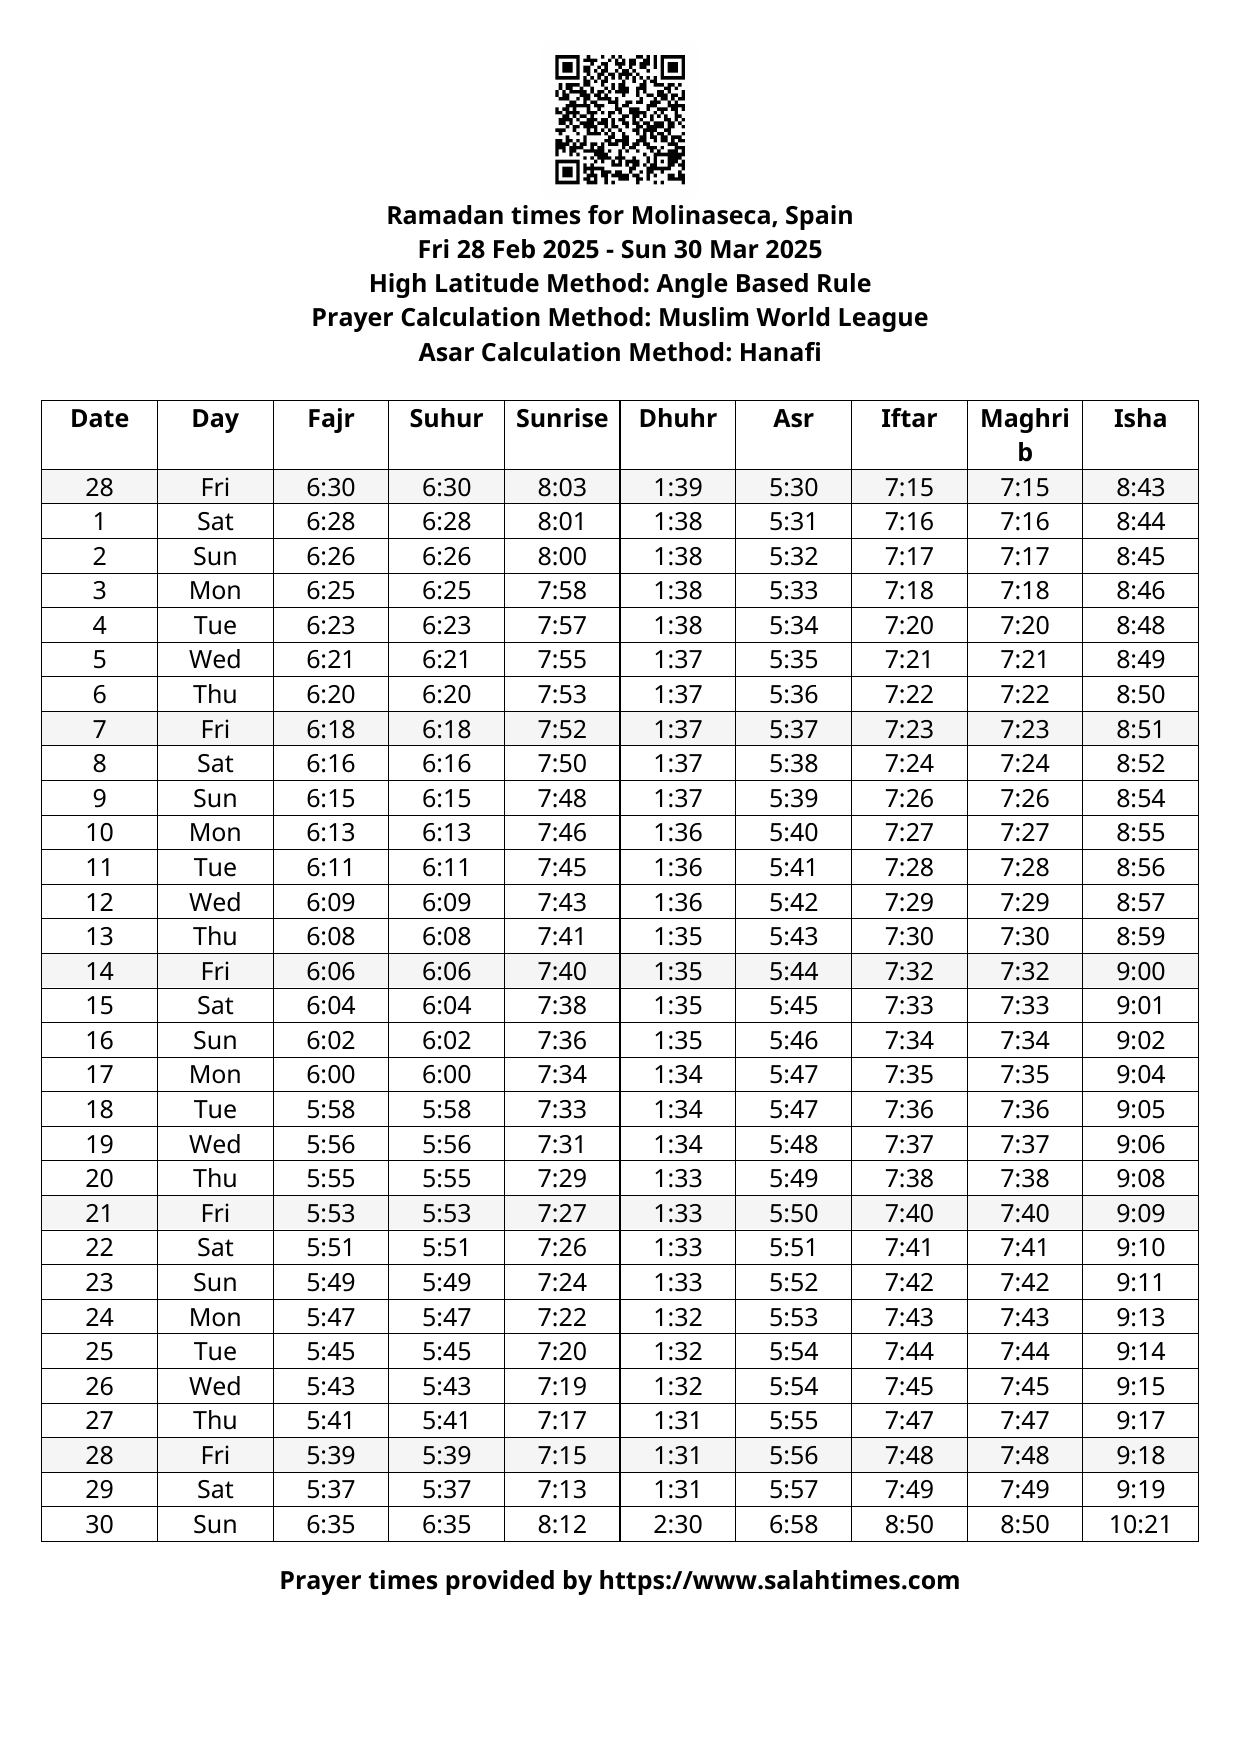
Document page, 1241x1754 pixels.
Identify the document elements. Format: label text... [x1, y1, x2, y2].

table_cell 9:01 [1083, 989, 1198, 1022]
table_cell 7:27 [852, 816, 967, 849]
table_cell Sun [158, 1265, 273, 1299]
table_cell 8:48 [1083, 608, 1198, 642]
table_cell 28 [42, 470, 157, 503]
table_cell 19 [42, 1127, 157, 1160]
table_cell 6:23 [274, 608, 388, 642]
table_cell 1:37 [621, 712, 735, 745]
table_cell Wed [158, 1369, 273, 1402]
table_cell 7:23 [852, 712, 967, 745]
table_cell 7:43 [852, 1300, 967, 1333]
table_cell 28 [42, 1438, 157, 1472]
table_cell Wed [158, 643, 273, 676]
table_cell 5:46 [736, 1023, 851, 1057]
table_cell 6:09 [274, 885, 388, 918]
text Ramadan times for Molinaseca, Spain [42, 198, 1198, 232]
table_cell 8:56 [1083, 850, 1198, 884]
table_cell 7:15 [505, 1438, 619, 1472]
table_cell 7:32 [968, 954, 1082, 987]
table_cell 8:50 [1083, 677, 1198, 711]
table_cell 5:41 [274, 1404, 388, 1437]
table_cell 1:38 [621, 574, 735, 607]
table_cell 7:17 [505, 1404, 619, 1437]
table_cell 1:31 [621, 1473, 735, 1506]
table_header Iftar [852, 401, 967, 469]
table_cell 6:28 [274, 504, 388, 538]
table_cell 1:33 [621, 1231, 735, 1264]
table_cell 8 [42, 746, 157, 780]
table_cell 1:31 [621, 1404, 735, 1437]
table_cell 7:40 [505, 954, 619, 987]
table_cell Thu [158, 677, 273, 711]
table_cell 5:45 [274, 1334, 388, 1368]
table_cell 5:56 [736, 1438, 851, 1472]
table_cell 7:13 [505, 1473, 619, 1506]
table_cell 7:27 [968, 816, 1082, 849]
table_header Date [42, 401, 157, 469]
table_cell 7:17 [968, 539, 1082, 572]
table_cell 6:04 [274, 989, 388, 1022]
table_cell Fri [158, 1196, 273, 1229]
table_cell 9:09 [1083, 1196, 1198, 1229]
table_cell 5:54 [736, 1369, 851, 1402]
table_cell 6:18 [274, 712, 388, 745]
table_cell 5:42 [736, 885, 851, 918]
table_cell 5:45 [736, 989, 851, 1022]
table_cell 5:58 [389, 1092, 504, 1126]
table_cell 9:14 [1083, 1334, 1198, 1368]
table_cell 5:41 [736, 850, 851, 884]
table_cell 5:39 [389, 1438, 504, 1472]
table_cell 5:55 [274, 1161, 388, 1195]
table_cell 5:43 [389, 1369, 504, 1402]
table_header Sunrise [505, 401, 619, 469]
table_cell 7:26 [505, 1231, 619, 1264]
table_cell 7:17 [852, 539, 967, 572]
table_cell 5:34 [736, 608, 851, 642]
table_cell 6:11 [274, 850, 388, 884]
table_cell Fri [158, 470, 273, 503]
table_cell 8:50 [852, 1507, 967, 1541]
table_cell Wed [158, 1127, 273, 1160]
picture [542, 41, 699, 198]
table_cell 7:16 [852, 504, 967, 538]
table_cell Sat [158, 1473, 273, 1506]
table_cell 5:53 [389, 1196, 504, 1229]
table_cell 6:35 [274, 1507, 388, 1541]
table_cell 5:56 [274, 1127, 388, 1160]
table_cell 7:31 [505, 1127, 619, 1160]
table_cell 5:47 [274, 1300, 388, 1333]
table_cell 9:05 [1083, 1092, 1198, 1126]
table_cell 5:49 [389, 1265, 504, 1299]
table_cell 5:53 [274, 1196, 388, 1229]
table_cell 8:52 [1083, 746, 1198, 780]
table_cell 1:37 [621, 643, 735, 676]
table_cell 6:26 [274, 539, 388, 572]
table_cell 5:30 [736, 470, 851, 503]
table_cell Sat [158, 989, 273, 1022]
table_cell 5:47 [736, 1058, 851, 1091]
table_cell 7:52 [505, 712, 619, 745]
table_cell 7:24 [852, 746, 967, 780]
table_cell 7:29 [505, 1161, 619, 1195]
table_cell 26 [42, 1369, 157, 1402]
table_cell Sat [158, 746, 273, 780]
text Prayer times provided by https://www.salahtimes.com [42, 1563, 1198, 1597]
table_cell 16 [42, 1023, 157, 1057]
table_cell 6:20 [389, 677, 504, 711]
table_cell 7:26 [852, 781, 967, 814]
table_cell Fri [158, 954, 273, 987]
table_cell 6:28 [389, 504, 504, 538]
table_cell 2 [42, 539, 157, 572]
table_cell 6:13 [274, 816, 388, 849]
table_header Day [158, 401, 273, 469]
table_cell 8:12 [505, 1507, 619, 1541]
table_cell 7:47 [968, 1404, 1082, 1437]
table_cell 6:21 [274, 643, 388, 676]
table_cell 5:43 [274, 1369, 388, 1402]
table_cell 17 [42, 1058, 157, 1091]
table_cell 1:38 [621, 539, 735, 572]
table_cell 5:49 [274, 1265, 388, 1299]
table_cell 7:35 [852, 1058, 967, 1091]
table_cell 8:01 [505, 504, 619, 538]
table_cell 7:41 [505, 919, 619, 953]
table_cell 5:35 [736, 643, 851, 676]
table_cell 7:35 [968, 1058, 1082, 1091]
table_cell 7:20 [968, 608, 1082, 642]
table_cell 7:43 [505, 885, 619, 918]
table_cell 1:36 [621, 850, 735, 884]
table_cell 6:08 [274, 919, 388, 953]
table_cell 7:36 [852, 1092, 967, 1126]
table_cell 9:19 [1083, 1473, 1198, 1506]
table_cell 6:30 [274, 470, 388, 503]
table_cell 7:18 [852, 574, 967, 607]
table_cell 6:06 [389, 954, 504, 987]
table_cell 7:26 [968, 781, 1082, 814]
table_cell 1:31 [621, 1438, 735, 1472]
table_cell 7:43 [968, 1300, 1082, 1333]
table_cell 7:32 [852, 954, 967, 987]
table_cell 24 [42, 1300, 157, 1333]
table_cell 7:49 [852, 1473, 967, 1506]
table_cell 5:57 [736, 1473, 851, 1506]
table_cell 5:54 [736, 1334, 851, 1368]
table_cell Tue [158, 1334, 273, 1368]
table_cell 6:09 [389, 885, 504, 918]
table_cell 7:55 [505, 643, 619, 676]
table_cell 6:15 [389, 781, 504, 814]
table_cell 5:50 [736, 1196, 851, 1229]
table_cell 29 [42, 1473, 157, 1506]
table_cell 27 [42, 1404, 157, 1437]
table_cell 8:51 [1083, 712, 1198, 745]
table_cell 7:46 [505, 816, 619, 849]
table_cell 7:21 [852, 643, 967, 676]
table_cell 7:48 [505, 781, 619, 814]
table_cell 7:34 [968, 1023, 1082, 1057]
table_cell 6:35 [389, 1507, 504, 1541]
table_cell 6:23 [389, 608, 504, 642]
table_cell 5:39 [274, 1438, 388, 1472]
table_cell 7:36 [968, 1092, 1082, 1126]
table_cell 7:45 [968, 1369, 1082, 1402]
table_cell 5:31 [736, 504, 851, 538]
table_cell 5:51 [274, 1231, 388, 1264]
table_cell 1:35 [621, 954, 735, 987]
table_cell 8:49 [1083, 643, 1198, 676]
table_cell 5:49 [736, 1161, 851, 1195]
table_cell 7:20 [852, 608, 967, 642]
table_cell 5 [42, 643, 157, 676]
table_cell 6:21 [389, 643, 504, 676]
table_cell Sun [158, 539, 273, 572]
table_cell Sun [158, 1023, 273, 1057]
table_cell 7:18 [968, 574, 1082, 607]
table_cell 10:21 [1083, 1507, 1198, 1541]
table_cell 7:48 [968, 1438, 1082, 1472]
table_cell 8:45 [1083, 539, 1198, 572]
table_cell 5:55 [389, 1161, 504, 1195]
table_cell 6:18 [389, 712, 504, 745]
table_cell Thu [158, 919, 273, 953]
table_cell 1:35 [621, 989, 735, 1022]
table_cell 7:47 [852, 1404, 967, 1437]
table_cell 9:18 [1083, 1438, 1198, 1472]
table_cell 22 [42, 1231, 157, 1264]
table_cell 7:34 [505, 1058, 619, 1091]
table_cell Fri [158, 1438, 273, 1472]
table_cell 1:32 [621, 1369, 735, 1402]
table_cell 7:41 [968, 1231, 1082, 1264]
table_cell 14 [42, 954, 157, 987]
table_cell 6:20 [274, 677, 388, 711]
table_cell 7:50 [505, 746, 619, 780]
table_cell 5:40 [736, 816, 851, 849]
table_cell 7:41 [852, 1231, 967, 1264]
table_cell 7:42 [852, 1265, 967, 1299]
table_cell 7:36 [505, 1023, 619, 1057]
table_cell 1:37 [621, 746, 735, 780]
table_cell 6:13 [389, 816, 504, 849]
table_cell 6:08 [389, 919, 504, 953]
table_cell 9 [42, 781, 157, 814]
table_cell 5:47 [736, 1092, 851, 1126]
table_cell 7:23 [968, 712, 1082, 745]
table_cell 7:28 [968, 850, 1082, 884]
table_cell 7:22 [968, 677, 1082, 711]
table_cell 7:58 [505, 574, 619, 607]
table_cell Mon [158, 816, 273, 849]
table_cell 7:33 [968, 989, 1082, 1022]
table_cell Thu [158, 1161, 273, 1195]
table_cell 1:39 [621, 470, 735, 503]
table_cell 7:22 [505, 1300, 619, 1333]
table_cell 7:24 [505, 1265, 619, 1299]
table_header Asr [736, 401, 851, 469]
table_cell Sat [158, 1231, 273, 1264]
table_cell 7:24 [968, 746, 1082, 780]
table_cell 7:42 [968, 1265, 1082, 1299]
table_cell 8:00 [505, 539, 619, 572]
table_cell 1:34 [621, 1058, 735, 1091]
table_cell Sun [158, 1507, 273, 1541]
table_cell 7:49 [968, 1473, 1082, 1506]
table_cell 6:16 [389, 746, 504, 780]
table_cell 8:55 [1083, 816, 1198, 849]
table_cell 1 [42, 504, 157, 538]
table_cell 5:55 [736, 1404, 851, 1437]
table_cell Mon [158, 574, 273, 607]
table_cell 8:54 [1083, 781, 1198, 814]
table_cell 23 [42, 1265, 157, 1299]
table_cell 9:11 [1083, 1265, 1198, 1299]
table_cell 7:20 [505, 1334, 619, 1368]
table_cell 7:48 [852, 1438, 967, 1472]
table_cell 5:51 [736, 1231, 851, 1264]
table_cell 7:15 [968, 470, 1082, 503]
table_cell 1:35 [621, 919, 735, 953]
table_cell 9:10 [1083, 1231, 1198, 1264]
table_cell 9:13 [1083, 1300, 1198, 1333]
table_cell 5:44 [736, 954, 851, 987]
table_cell 5:43 [736, 919, 851, 953]
table_cell 7:38 [968, 1161, 1082, 1195]
table_cell 5:39 [736, 781, 851, 814]
table_cell 6:30 [389, 470, 504, 503]
table_cell 7:28 [852, 850, 967, 884]
table_cell Mon [158, 1300, 273, 1333]
text High Latitude Method: Angle Based Rule [42, 266, 1198, 300]
table_cell 6:16 [274, 746, 388, 780]
table_cell Thu [158, 1404, 273, 1437]
table_cell Tue [158, 850, 273, 884]
table_cell 21 [42, 1196, 157, 1229]
table_header Maghrib [968, 401, 1082, 469]
table_cell 7:38 [852, 1161, 967, 1195]
table_cell 1:36 [621, 885, 735, 918]
table_cell 1:34 [621, 1127, 735, 1160]
table_cell 12 [42, 885, 157, 918]
table_cell 6:02 [274, 1023, 388, 1057]
table_header Isha [1083, 401, 1198, 469]
table_cell 7 [42, 712, 157, 745]
table_cell Sat [158, 504, 273, 538]
table_cell 7:33 [505, 1092, 619, 1126]
table_cell 8:03 [505, 470, 619, 503]
table_cell 8:46 [1083, 574, 1198, 607]
table_cell Sun [158, 781, 273, 814]
table_cell 1:36 [621, 816, 735, 849]
table_cell 8:50 [968, 1507, 1082, 1541]
table_cell 1:37 [621, 677, 735, 711]
table_cell 25 [42, 1334, 157, 1368]
table_cell 5:45 [389, 1334, 504, 1368]
table_cell 5:37 [736, 712, 851, 745]
table_cell 5:41 [389, 1404, 504, 1437]
table_cell 30 [42, 1507, 157, 1541]
table_cell 8:43 [1083, 470, 1198, 503]
table_cell 7:45 [505, 850, 619, 884]
table_cell 4 [42, 608, 157, 642]
table_cell 5:56 [389, 1127, 504, 1160]
table_cell 6:15 [274, 781, 388, 814]
table_cell 1:33 [621, 1196, 735, 1229]
table_cell 7:22 [852, 677, 967, 711]
table_cell 5:48 [736, 1127, 851, 1160]
table_cell 5:37 [389, 1473, 504, 1506]
table_cell 5:52 [736, 1265, 851, 1299]
table_cell 5:37 [274, 1473, 388, 1506]
table_cell 6:06 [274, 954, 388, 987]
table_cell 13 [42, 919, 157, 953]
table_cell 2:30 [621, 1507, 735, 1541]
table_cell 7:29 [968, 885, 1082, 918]
table_cell 7:15 [852, 470, 967, 503]
table_cell 7:37 [852, 1127, 967, 1160]
table_cell 15 [42, 989, 157, 1022]
table_cell 1:32 [621, 1300, 735, 1333]
table_header Fajr [274, 401, 388, 469]
table_cell 18 [42, 1092, 157, 1126]
table_cell 5:47 [389, 1300, 504, 1333]
table_cell 7:21 [968, 643, 1082, 676]
table_cell 10 [42, 816, 157, 849]
table_cell 1:32 [621, 1334, 735, 1368]
table_cell 7:29 [852, 885, 967, 918]
table_cell 6:25 [274, 574, 388, 607]
table_cell 5:36 [736, 677, 851, 711]
table_cell 7:44 [968, 1334, 1082, 1368]
table_cell 5:38 [736, 746, 851, 780]
table_cell 7:30 [968, 919, 1082, 953]
table_cell 7:33 [852, 989, 967, 1022]
table_cell 9:15 [1083, 1369, 1198, 1402]
table_cell 7:53 [505, 677, 619, 711]
table_cell 9:00 [1083, 954, 1198, 987]
table_cell 7:57 [505, 608, 619, 642]
table_cell 6:26 [389, 539, 504, 572]
table_cell 6:11 [389, 850, 504, 884]
table_cell 6:25 [389, 574, 504, 607]
table_cell 7:38 [505, 989, 619, 1022]
table_cell 8:59 [1083, 919, 1198, 953]
table_cell 7:44 [852, 1334, 967, 1368]
table_cell 6:00 [389, 1058, 504, 1091]
table_cell 9:04 [1083, 1058, 1198, 1091]
table_header Suhur [389, 401, 504, 469]
table_cell 9:17 [1083, 1404, 1198, 1437]
text Prayer Calculation Method: Muslim World League [42, 300, 1198, 334]
table_cell 1:33 [621, 1265, 735, 1299]
table_cell 1:37 [621, 781, 735, 814]
table_cell 7:19 [505, 1369, 619, 1402]
table_cell Tue [158, 1092, 273, 1126]
table_cell 1:38 [621, 504, 735, 538]
table_cell 7:40 [968, 1196, 1082, 1229]
table_cell 5:58 [274, 1092, 388, 1126]
table_cell 9:06 [1083, 1127, 1198, 1160]
table_cell 5:51 [389, 1231, 504, 1264]
table_header Dhuhr [621, 401, 735, 469]
table_cell 7:37 [968, 1127, 1082, 1160]
table_cell 1:35 [621, 1023, 735, 1057]
table_cell 6 [42, 677, 157, 711]
table_cell 6:02 [389, 1023, 504, 1057]
table_cell 6:04 [389, 989, 504, 1022]
table_cell 7:45 [852, 1369, 967, 1402]
table_cell 1:34 [621, 1092, 735, 1126]
table_cell 7:40 [852, 1196, 967, 1229]
table_cell 11 [42, 850, 157, 884]
table_cell Mon [158, 1058, 273, 1091]
table_cell Fri [158, 712, 273, 745]
table_cell 6:00 [274, 1058, 388, 1091]
table_cell Tue [158, 608, 273, 642]
table_cell 9:08 [1083, 1161, 1198, 1195]
table_cell 5:53 [736, 1300, 851, 1333]
table_cell 7:27 [505, 1196, 619, 1229]
table_cell 5:33 [736, 574, 851, 607]
table_cell 1:38 [621, 608, 735, 642]
table_cell 1:33 [621, 1161, 735, 1195]
table_cell 5:32 [736, 539, 851, 572]
table_cell 8:44 [1083, 504, 1198, 538]
table_cell 8:57 [1083, 885, 1198, 918]
table_cell 6:58 [736, 1507, 851, 1541]
table_cell 20 [42, 1161, 157, 1195]
text Fri 28 Feb 2025 - Sun 30 Mar 2025 [42, 232, 1198, 266]
text Asar Calculation Method: Hanafi [42, 334, 1198, 368]
table_cell 3 [42, 574, 157, 607]
table_cell 9:02 [1083, 1023, 1198, 1057]
table_cell Wed [158, 885, 273, 918]
table_cell 7:16 [968, 504, 1082, 538]
table_cell 7:34 [852, 1023, 967, 1057]
table_cell 7:30 [852, 919, 967, 953]
